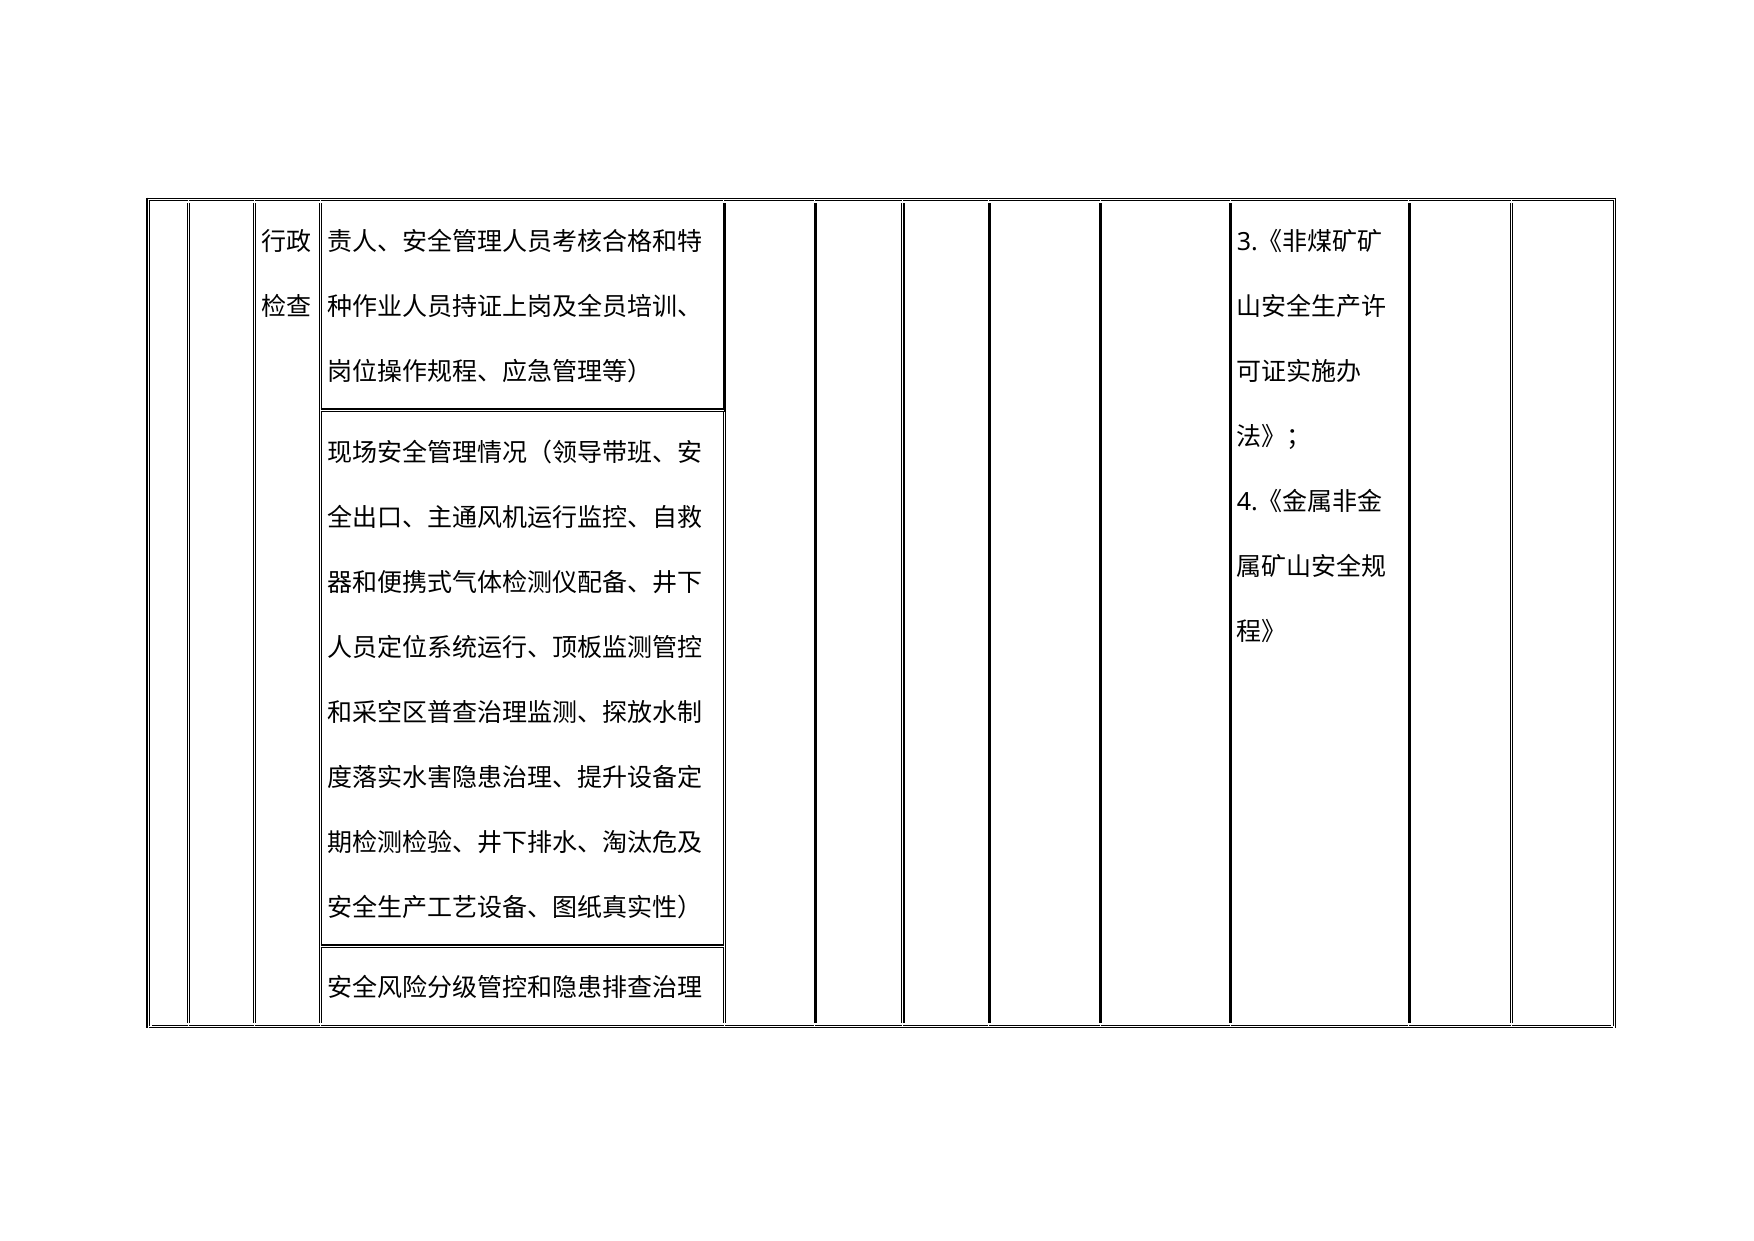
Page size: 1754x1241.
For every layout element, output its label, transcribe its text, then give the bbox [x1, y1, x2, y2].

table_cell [321, 948, 724, 1025]
table_cell 现场安全管理情况（领导带班、安全出口、主通风机运行监控、自救器和便携式气体检测仪配备、井下人员定位系统运行、顶板监测管控和采空区普查治理监测、探放水制度落实水害隐患治理、提升设备定期检测检验、井下排水、淘汰危及安全生产工艺设备、图纸真实性） [322, 412, 723, 944]
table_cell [321, 199, 724, 408]
